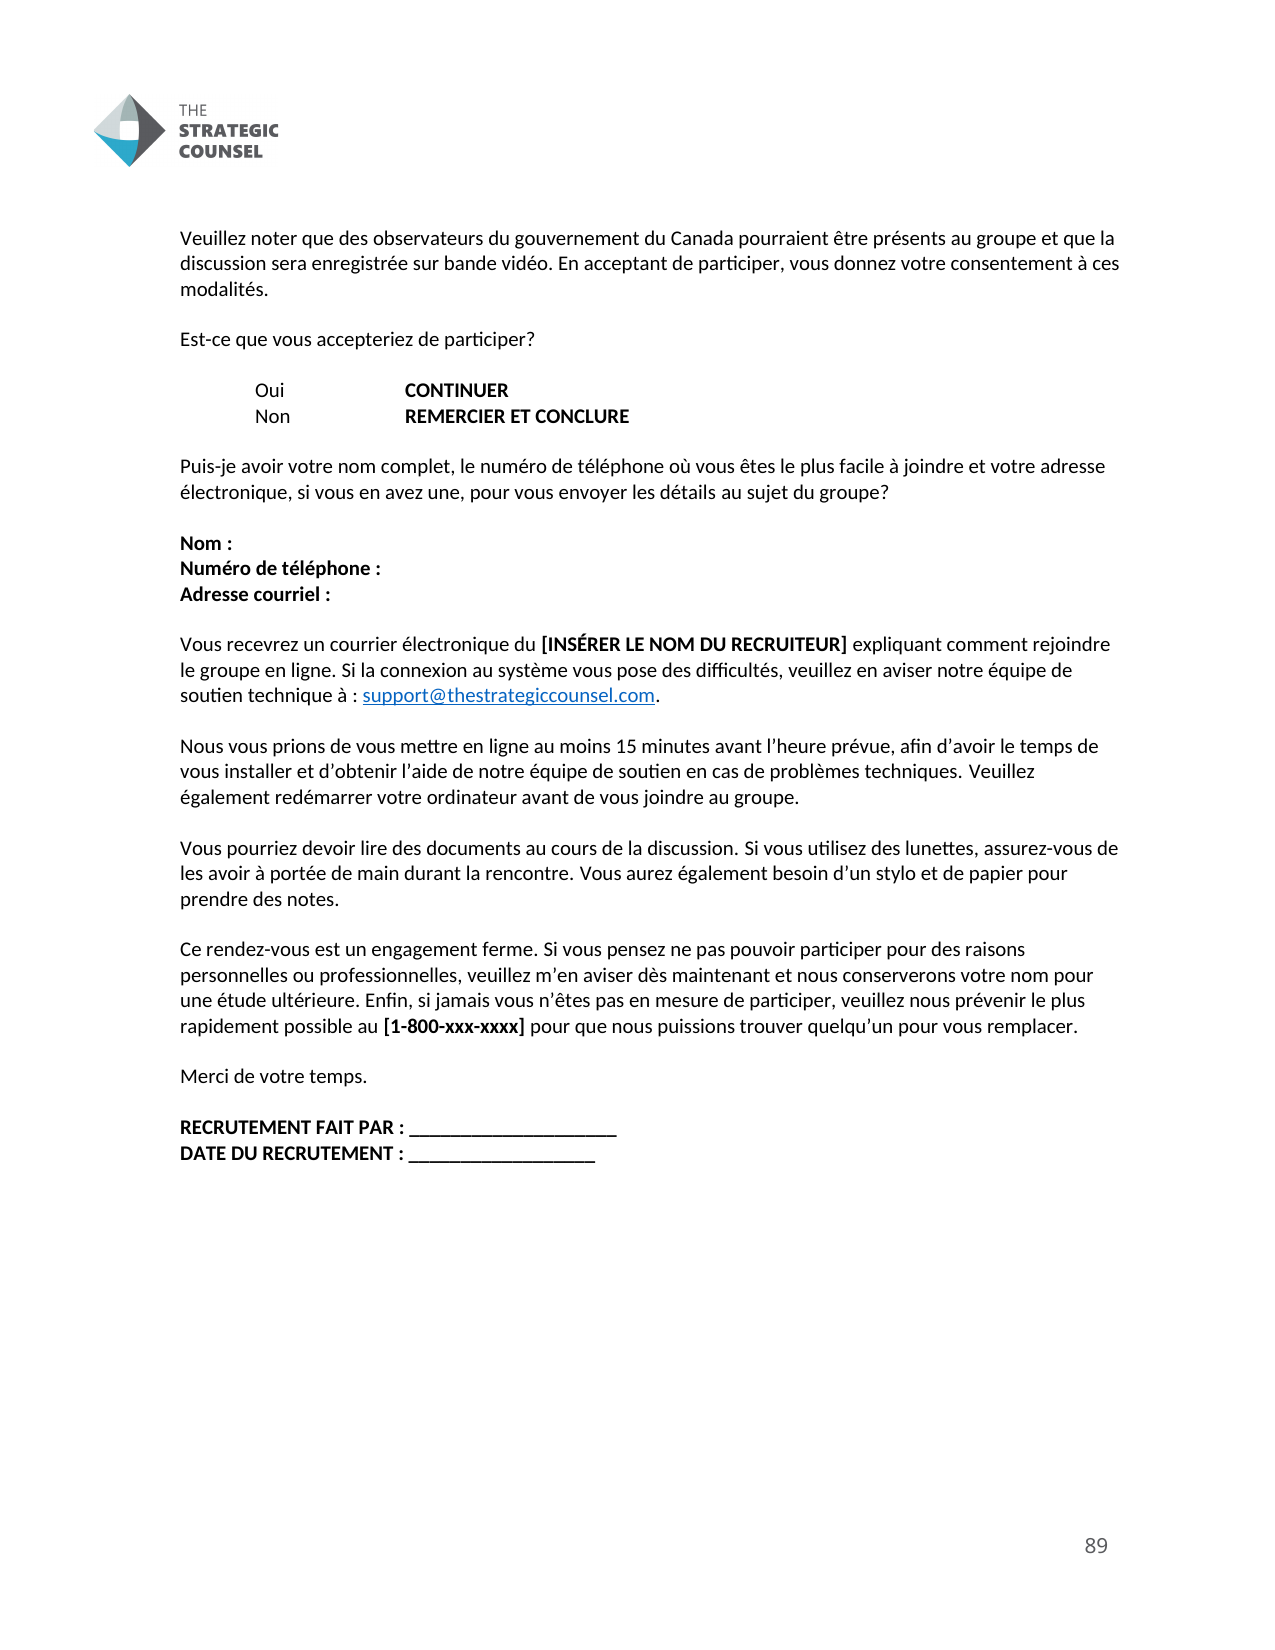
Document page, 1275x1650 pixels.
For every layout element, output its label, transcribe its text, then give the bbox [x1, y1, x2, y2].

text Puis-je avoir votre nom complet, le numéro de téléphone où vous êtes le plus facile à joindre et votre adresse électronique, si vous en avez une, pour vous envoyer les détails au sujet du groupe? [180, 454, 1125, 504]
text Ce rendez-vous est un engagement ferme. Si vous pensez ne pas pouvoir participer pour des raisons personnelles ou professionnelles, veuillez m’en aviser dès maintenant et nous conserverons votre nom pour une étude ultérieure. Enfin, si jamais vous n’êtes pas en mesure de participer, veuillez nous prévenir le plus rapidement possible au [1-800-xxx-xxxx] pour que nous puissions trouver quelqu’un pour vous remplacer. [180, 937, 1125, 1038]
text Veuillez noter que des observateurs du gouvernement du Canada pourraient être présents au groupe et que la discussion sera enregistrée sur bande vidéo. En acceptant de participer, vous donnez votre consentement à ces modalités. [180, 225, 1125, 301]
text RECRUTEMENT FAIT PAR : ____________________ [180, 1114, 1125, 1140]
text Nom : [180, 530, 1125, 555]
text Oui CONTINUER [255, 377, 1125, 403]
text Nous vous prions de vous mettre en ligne au moins 15 minutes avant l’heure prévue, afin d’avoir le temps de vous installer et d’obtenir l’aide de notre équipe de soutien en cas de problèmes techniques. Veuillez également redémarrer votre ordinateur avant de vous joindre au groupe. [180, 733, 1125, 809]
text Vous recevrez un courrier électronique du [INSÉRER LE NOM DU RECRUITEUR] expliquant comment rejoindre le groupe en ligne. Si la connexion au système vous pose des difficultés, veuillez en aviser notre équipe de soutien technique à : support@thestrategiccounsel.com. [180, 632, 1125, 708]
text Numéro de téléphone : [180, 555, 1125, 581]
text DATE DU RECRUTEMENT : __________________ [180, 1140, 1125, 1165]
picture [93, 94, 279, 167]
text Est-ce que vous accepteriez de participer? [180, 327, 1125, 352]
text Non REMERCIER ET CONCLURE [255, 403, 1125, 428]
text Adresse courriel : [180, 581, 1125, 606]
text Vous pourriez devoir lire des documents au cours de la discussion. Si vous utilisez des lunettes, assurez-vous de les avoir à portée de main durant la rencontre. Vous aurez également besoin d’un stylo et de papier pour prendre des notes. [180, 835, 1125, 911]
text Merci de votre temps. [180, 1064, 1125, 1089]
